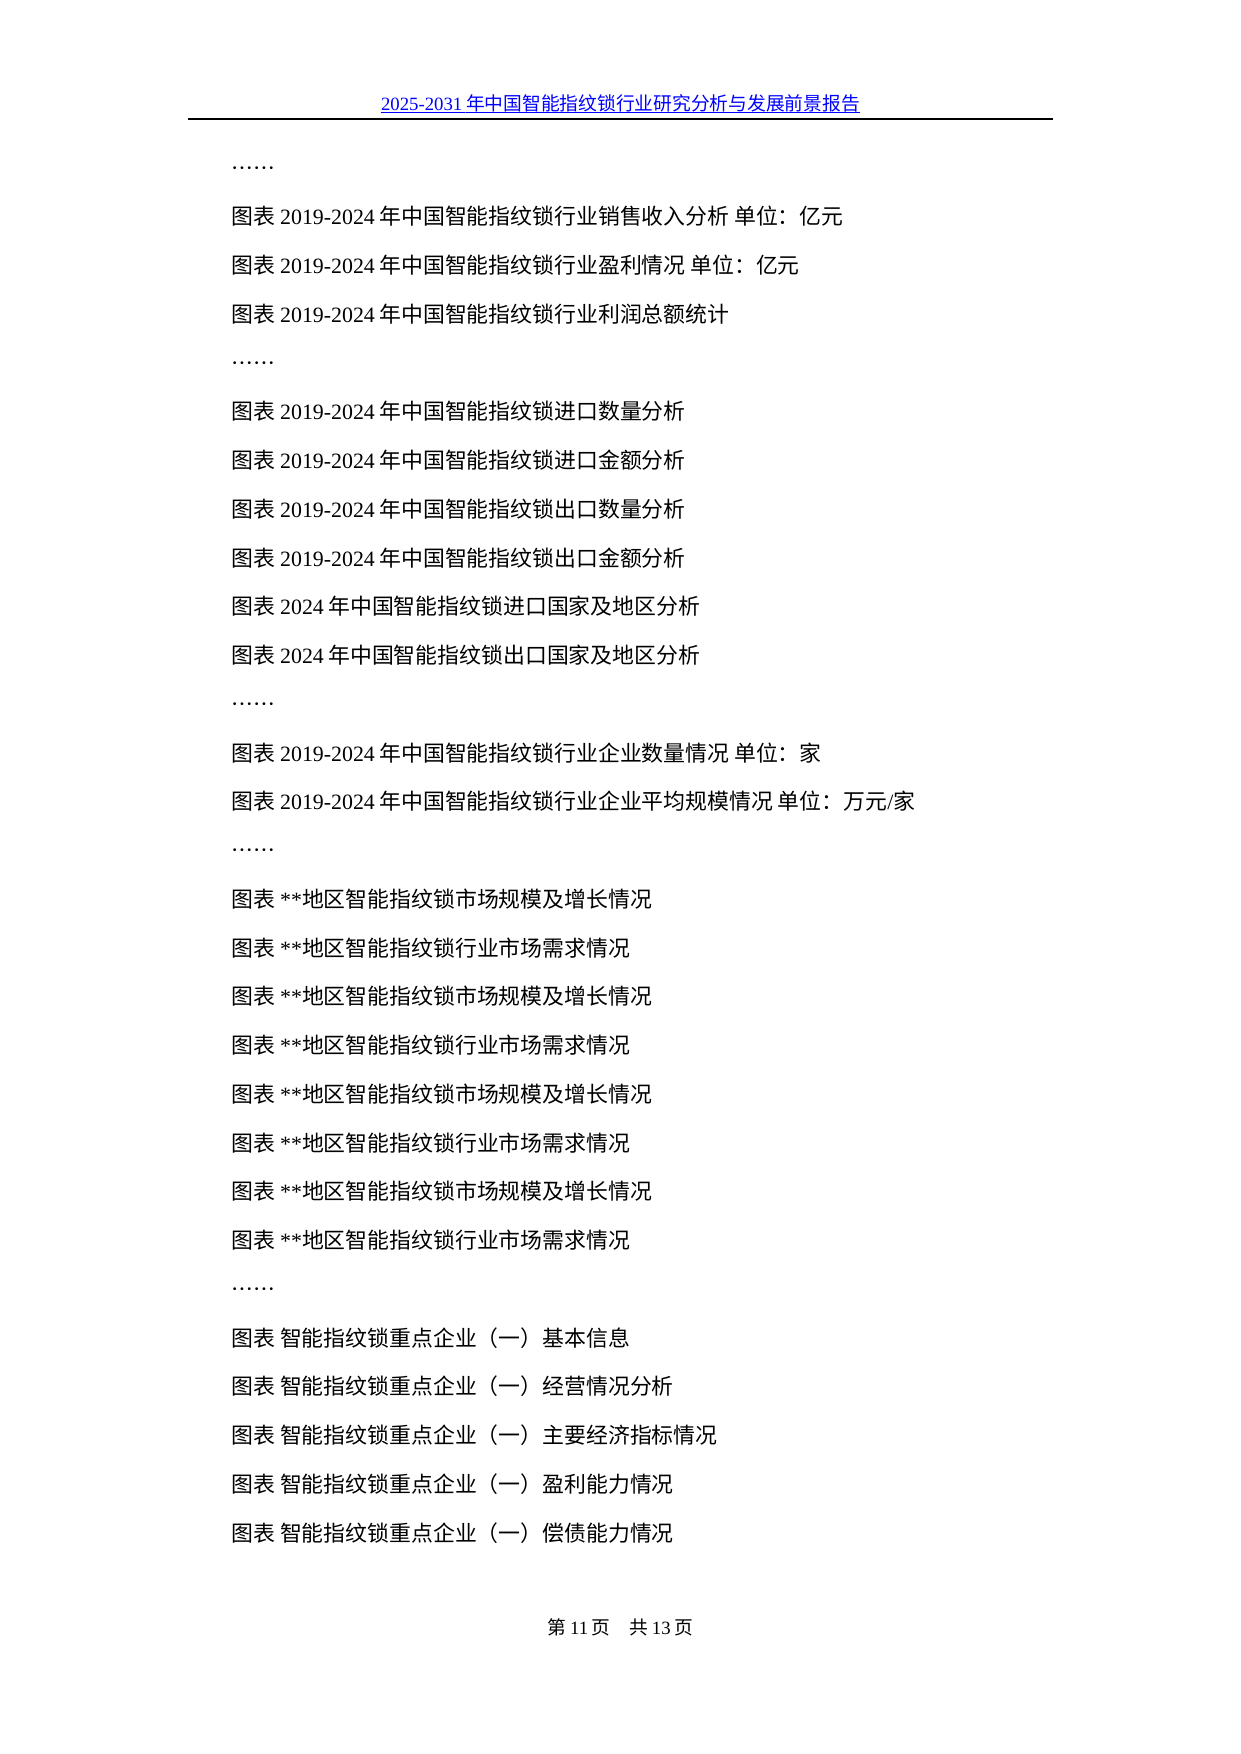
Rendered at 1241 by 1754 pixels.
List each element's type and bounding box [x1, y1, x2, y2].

text [187, 150, 1053, 1548]
